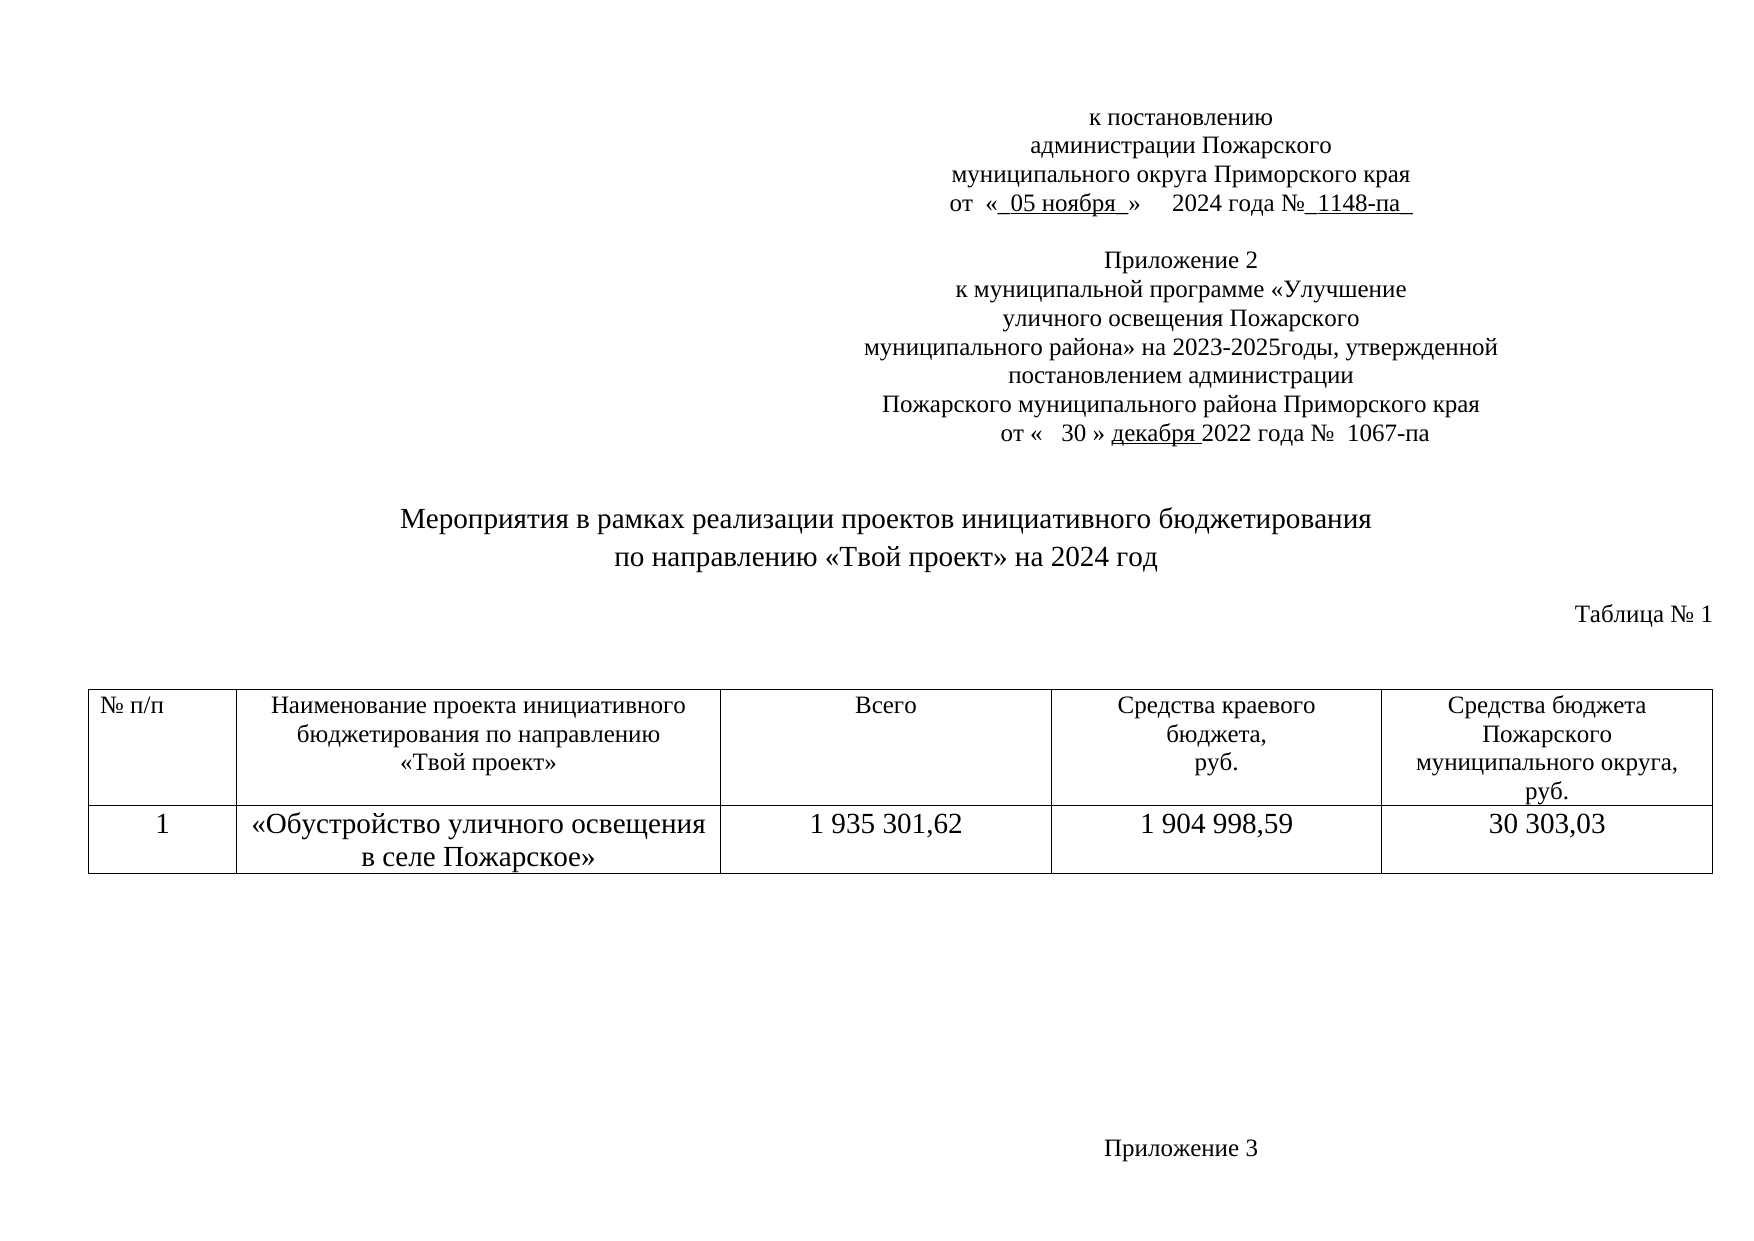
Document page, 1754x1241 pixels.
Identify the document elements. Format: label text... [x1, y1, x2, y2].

table_header Средства краевого бюджета, руб. [1052, 690, 1381, 805]
text к постановлению [649, 102, 1713, 131]
text Приложение 3 [649, 1133, 1713, 1162]
table_cell 1 [89, 806, 236, 873]
text Приложение 2 [649, 246, 1713, 274]
text постановлением администрации [649, 361, 1713, 389]
text от «_05 ноября_» 2024 года №_1148-па_ [649, 188, 1713, 217]
table_cell 1 935 301,62 [721, 806, 1051, 873]
text от « 30 » декабря 2022 года № 1067-па [717, 418, 1713, 447]
table_header Всего [721, 690, 1051, 805]
text муниципального округа Приморского края [649, 159, 1713, 188]
table_header № п/п [89, 690, 236, 805]
table_header Средства бюджета Пожарского муниципального округа, руб. [1382, 690, 1712, 805]
text администрации Пожарского [649, 131, 1713, 159]
table_cell «Обустройство уличного освещения в селе Пожарское» [237, 806, 720, 873]
table_cell 1 904 998,59 [1052, 806, 1381, 873]
text муниципального района» на 2023-2025годы, утвержденной [649, 332, 1713, 361]
table_header Наименование проекта инициативного бюджетирования по направлению «Твой проект» [237, 690, 720, 805]
table_cell 30 303,03 [1382, 806, 1712, 873]
text Мероприятия в рамках реализации проектов инициативного бюджетирования по направлению «Твой проект» на 2024 год [59, 501, 1713, 573]
text Пожарского муниципального района Приморского края [649, 389, 1713, 418]
text уличного освещения Пожарского [649, 303, 1713, 332]
text к муниципальной программе «Улучшение [649, 274, 1713, 303]
text Таблица № 1 [59, 599, 1713, 627]
